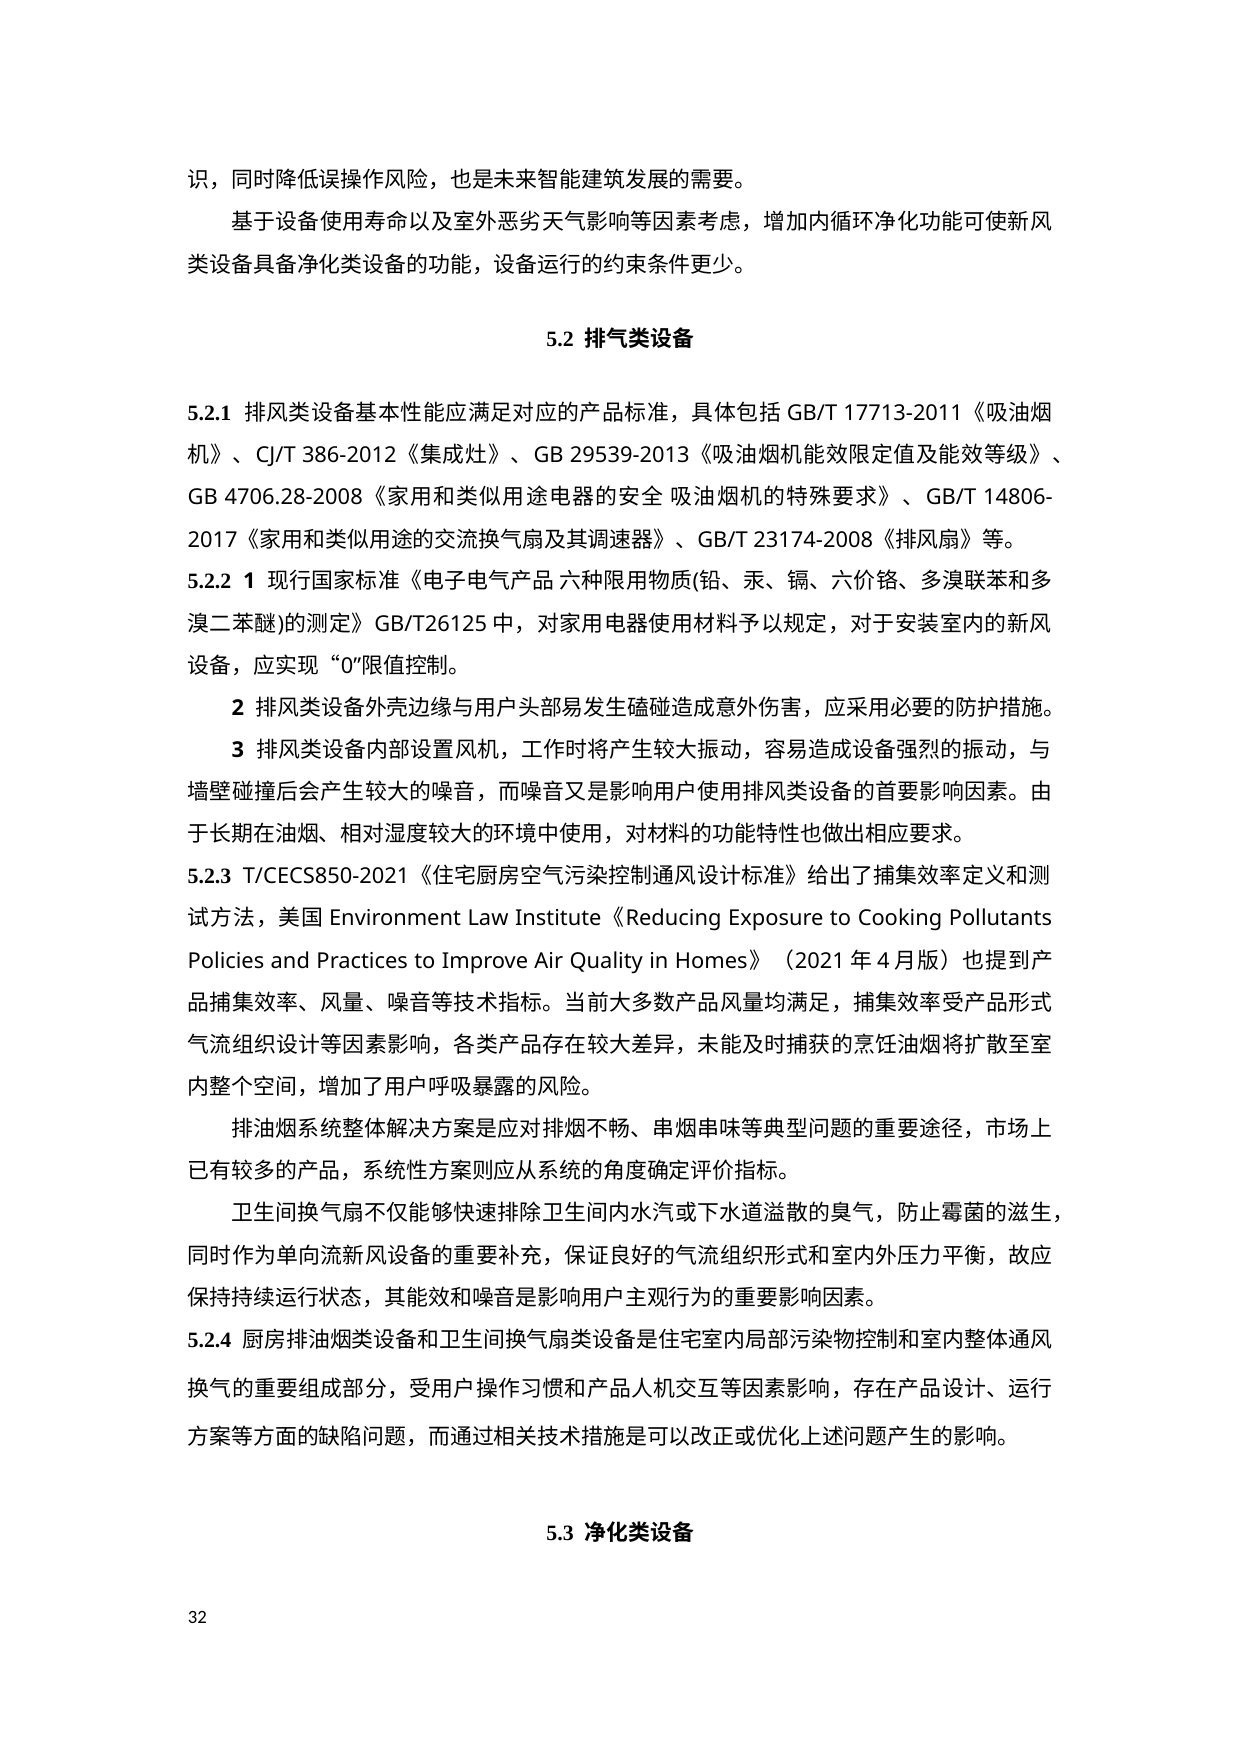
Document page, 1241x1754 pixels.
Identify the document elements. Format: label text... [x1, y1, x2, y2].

text 5.2.4 厨房排油烟类设备和卫生间换气扇类设备是住宅室内局部污染物控制和室内整体通风换气的重要组成部分，受用户操作习惯和产品人机交互等因素影响，存在产品设计、运行方案等方面的缺陷问题，而通过相关技术措施是可以改正或优化上述问题产生的影响。 [187, 1321, 1053, 1451]
text 卫生间换气扇不仅能够快速排除卫生间内水汽或下水道溢散的臭气，防止霉菌的滋生，同时作为单向流新风设备的重要补充，保证良好的气流组织形式和室内外压力平衡，故应保持持续运行状态，其能效和噪音是影响用户主观行为的重要影响因素。 [187, 1195, 1053, 1312]
text 2 排风类设备外壳边缘与用户头部易发生磕碰造成意外伤害，应采用必要的防护措施。 [187, 689, 1053, 722]
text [187, 162, 1053, 194]
text 3 排风类设备内部设置风机，工作时将产生较大振动，容易造成设备强烈的振动，与墙壁碰撞后会产生较大的噪音，而噪音又是影响用户使用排风类设备的首要影响因素。由于长期在油烟、相对湿度较大的环境中使用，对材料的功能特性也做出相应要求。 [187, 732, 1053, 848]
text 排油烟系统整体解决方案是应对排烟不畅、串烟串味等典型问题的重要途径，市场上已有较多的产品，系统性方案则应从系统的角度确定评价指标。 [187, 1111, 1053, 1186]
text 5.2.2 1 现行国家标准《电子电气产品 六种限用物质(铅、汞、镉、六价铬、多溴联苯和多溴二苯醚)的测定》GB/T26125中，对家用电器使用材料予以规定，对于安装室内的新风设备，应实现“0”限值控制。 [187, 563, 1053, 680]
text 5.2.3 T/CECS850-2021《住宅厨房空气污染控制通风设计标准》给出了捕集效率定义和测试方法，美国Environment Law Institute《Reducing Exposure to Cooking Pollutants Policies and Practices to Improve Air Quality in Homes》（2021年4月版）也提到产品捕集效率、风量、噪音等技术指标。当前大多数产品风量均满足，捕集效率受产品形式、气流组织设计等因素影响，各类产品存在较大差异，未能及时捕获的烹饪油烟将扩散至室内整个空间，增加了用户呼吸暴露的风险。 [187, 858, 1053, 1101]
text 基于设备使用寿命以及室外恶劣天气影响等因素考虑，增加内循环净化功能可使新风类设备具备净化类设备的功能，设备运行的约束条件更少。 [187, 204, 1053, 279]
text 5.3 净化类设备 [187, 1514, 1053, 1547]
text 5.2.1 排风类设备基本性能应满足对应的产品标准，具体包括GB/T 17713-2011《吸油烟机》、CJ/T 386-2012《集成灶》、GB 29539-2013《吸油烟机能效限定值及能效等级》、GB 4706.28-2008《家用和类似用途电器的安全 吸油烟机的特殊要求》、GB/T 14806-2017《家用和类似用途的交流换气扇及其调速器》、GB/T 23174-2008《排风扇》等。 [187, 395, 1053, 554]
text 5.2 排气类设备 [187, 321, 1053, 352]
